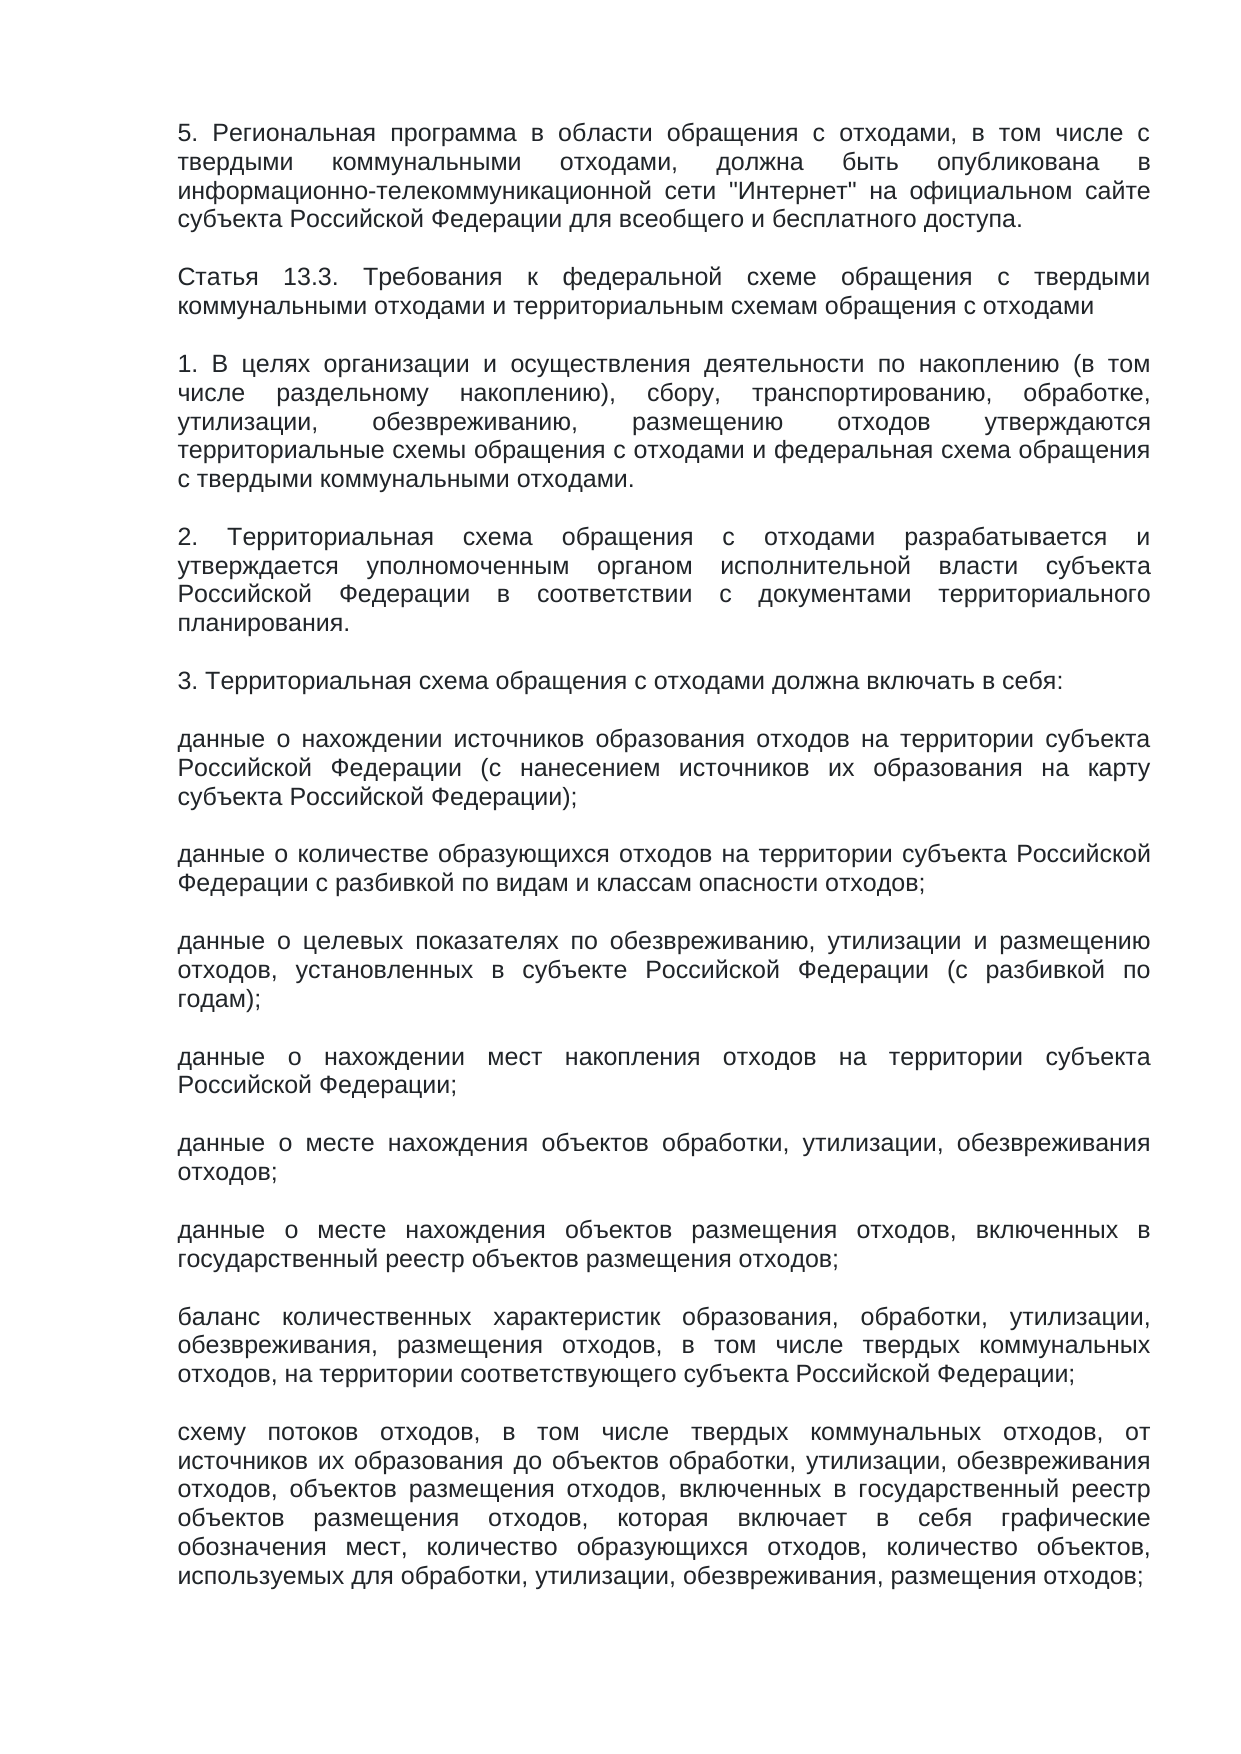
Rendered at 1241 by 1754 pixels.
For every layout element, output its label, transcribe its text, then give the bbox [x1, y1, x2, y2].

text данные о количестве образующихся отходов на территории субъекта Российской Федерации с разбивкой по видам и классам опасности отходов; [177, 839, 1152, 897]
text данные о целевых показателях по обезвреживанию, утилизации и размещению отходов, установленных в субъекте Российской Федерации (с разбивкой по годам); [177, 926, 1152, 1012]
text данные о нахождении источников образования отходов на территории субъекта Российской Федерации (с нанесением источников их образования на карту субъекта Российской Федерации); [177, 724, 1152, 810]
text баланс количественных характеристик образования, обработки, утилизации, обезвреживания, размещения отходов, в том числе твердых коммунальных отходов, на территории соответствующего субъекта Российской Федерации; [177, 1301, 1152, 1388]
text 5. Региональная программа в области обращения с отходами, в том числе с твердыми коммунальными отходами, должна быть опубликована в информационно-телекоммуникационной сети "Интернет" на официальном сайте субъекта Российской Федерации для всеобщего и бесплатного доступа. [177, 118, 1152, 233]
text данные о нахождении мест накопления отходов на территории субъекта Российской Федерации; [177, 1041, 1152, 1099]
text 1. В целях организации и осуществления деятельности по накоплению (в том числе раздельному накоплению), сбору, транспортированию, обработке, утилизации, обезвреживанию, размещению отходов утверждаются территориальные схемы обращения с отходами и федеральная схема обращения с твердыми коммунальными отходами. [177, 349, 1152, 493]
text 3. Территориальная схема обращения с отходами должна включать в себя: [177, 666, 1152, 695]
text данные о месте нахождения объектов обработки, утилизации, обезвреживания отходов; [177, 1128, 1152, 1186]
text данные о месте нахождения объектов размещения отходов, включенных в государственный реестр объектов размещения отходов; [177, 1215, 1152, 1272]
text 2. Территориальная схема обращения с отходами разрабатывается и утверждается уполномоченным органом исполнительной власти субъекта Российской Федерации в соответствии с документами территориального планирования. [177, 522, 1152, 637]
text Статья 13.3. Требования к федеральной схеме обращения с твердыми коммунальными отходами и территориальным схемам обращения с отходами [177, 262, 1152, 320]
text схему потоков отходов, в том числе твердых коммунальных отходов, от источников их образования до объектов обработки, утилизации, обезвреживания отходов, объектов размещения отходов, включенных в государственный реестр объектов размещения отходов, которая включает в себя графические обозначения мест, количество образующихся отходов, количество объектов, используемых для обработки, утилизации, обезвреживания, размещения отходов; [177, 1417, 1152, 1589]
